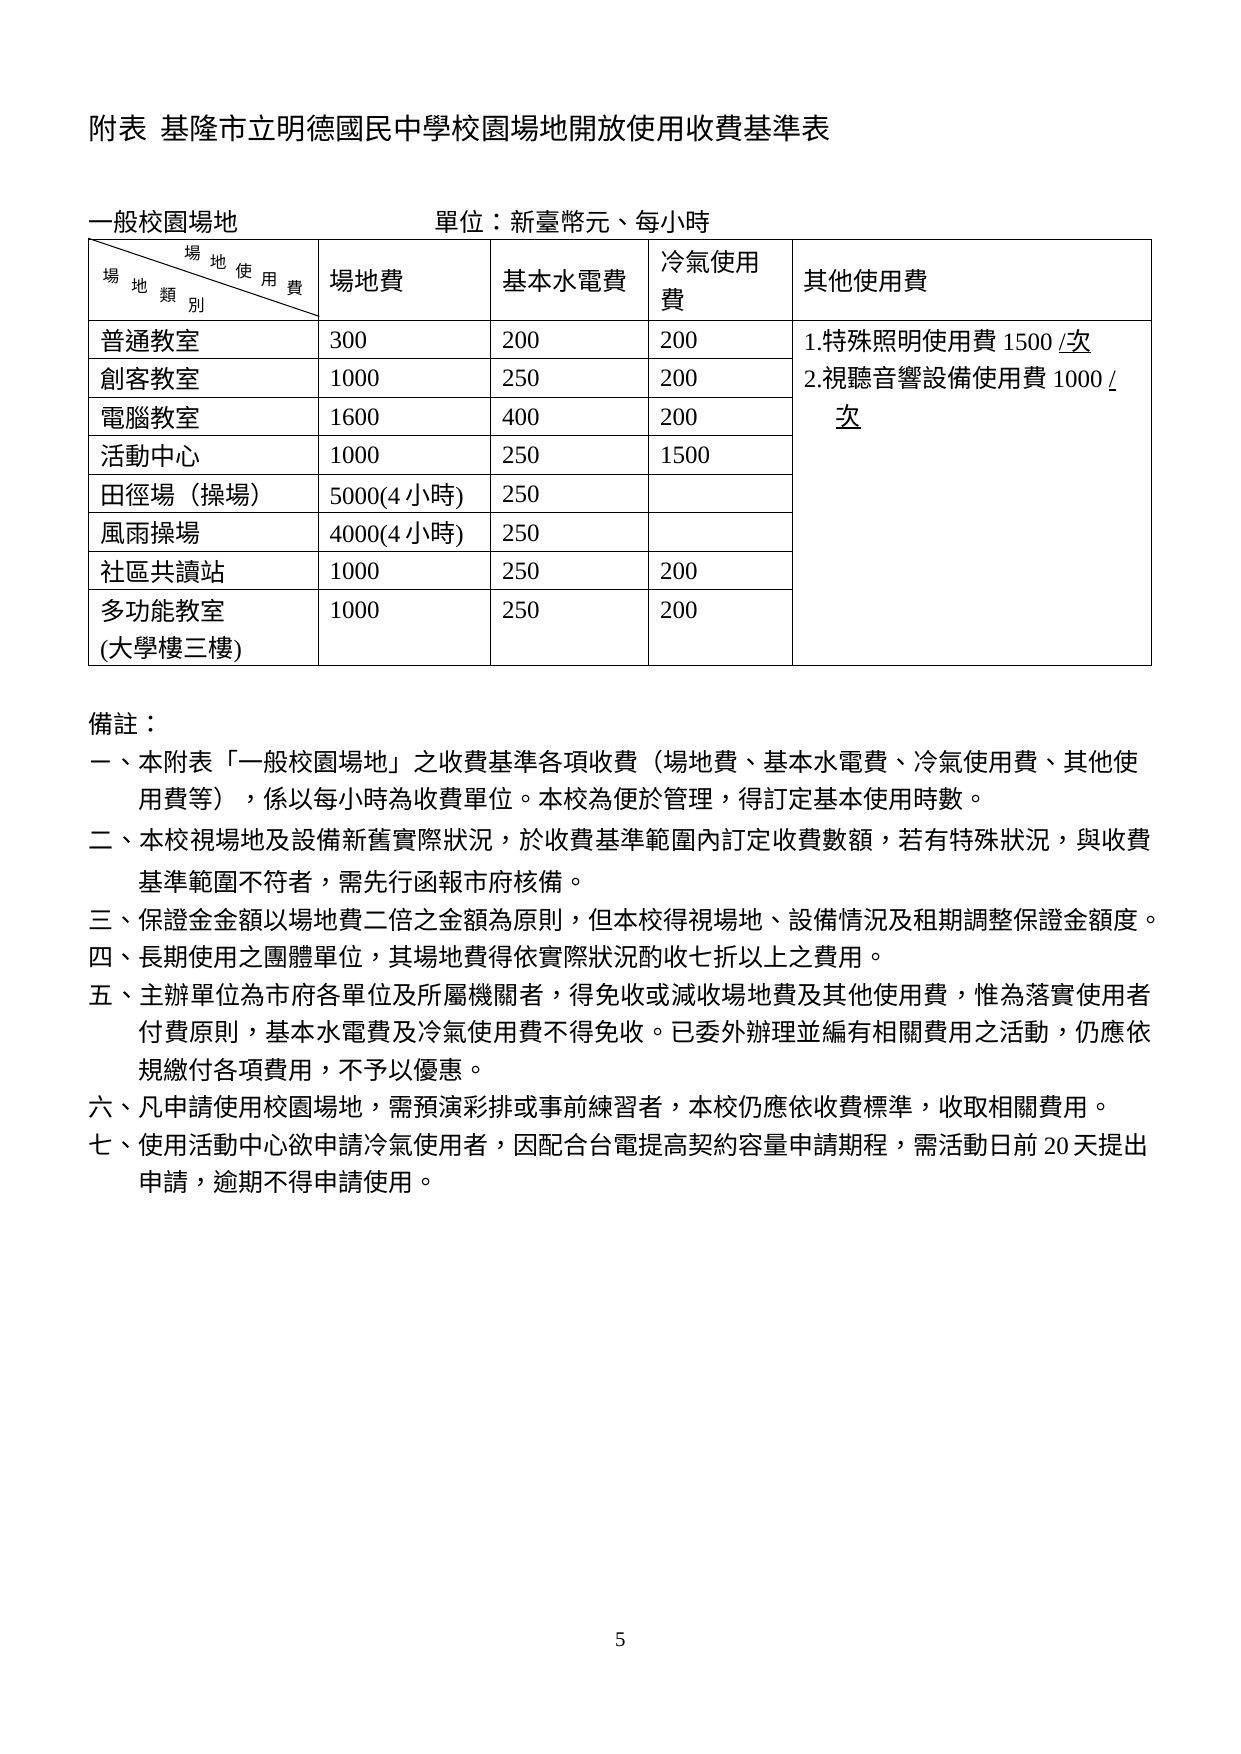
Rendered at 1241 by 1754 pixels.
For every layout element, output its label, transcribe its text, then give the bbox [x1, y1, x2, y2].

table_cell 200 [649, 359, 792, 397]
table_cell 250 [491, 552, 648, 589]
table_cell 1000 [319, 552, 490, 589]
text 二、本校視場地及設備新舊實際狀況，於收費基準範圍內訂定收費數額，若有特殊狀況，與收費基準範圍不符者，需先行函報市府核備。 [89, 816, 1152, 900]
text 四、長期使用之團體單位，其場地費得依實際狀況酌收七折以上之費用。 [89, 937, 1152, 975]
text ㄧ、本附表「一般校園場地」之收費基準各項收費（場地費、基本水電費、冷氣使用費、其他使用費等），係以每小時為收費單位。本校為便於管理，得訂定基本使用時數。 [89, 741, 1152, 816]
text 五、主辦單位為市府各單位及所屬機關者，得免收或減收場地費及其他使用費，惟為落實使用者付費原則，基本水電費及冷氣使用費不得免收。已委外辦理並編有相關費用之活動，仍應依規繳付各項費用，不予以優惠。 [89, 975, 1152, 1087]
table_cell 1.特殊照明使用費1500 /次 2.視聽音響設備使用費1000 /次 [793, 321, 1151, 665]
table_cell 1000 [319, 359, 490, 397]
table_header [89, 240, 318, 319]
text 備註： [89, 704, 1152, 741]
table_cell 多功能教室 (大學樓三樓) [89, 590, 318, 665]
table_cell 200 [649, 590, 792, 665]
table_cell 田徑場（操場） [89, 475, 318, 512]
table_cell 4000(4小時) [319, 513, 490, 551]
table_cell 風雨操場 [89, 513, 318, 551]
table_cell 電腦教室 [89, 398, 318, 435]
table_cell 200 [491, 321, 648, 358]
table_header 場地費 [319, 240, 490, 319]
text 一般校園場地 單位：新臺幣元、每小時 [89, 201, 1152, 239]
table_header 冷氣使用費 [649, 240, 792, 319]
table_cell 創客教室 [89, 359, 318, 397]
table_cell 300 [319, 321, 490, 358]
table_header 其他使用費 [793, 240, 1151, 319]
table_cell 1500 [649, 436, 792, 474]
table_cell 200 [649, 398, 792, 435]
table_cell 活動中心 [89, 436, 318, 474]
table_cell 400 [491, 398, 648, 435]
text 附表 基隆市立明德國民中學校園場地開放使用收費基準表 [89, 89, 1152, 164]
table_cell 1000 [319, 436, 490, 474]
table_cell 200 [649, 552, 792, 589]
table_cell 250 [491, 359, 648, 397]
text 三、保證金金額以場地費二倍之金額為原則，但本校得視場地、設備情況及租期調整保證金額度。 [89, 900, 1152, 937]
table_cell 1000 [319, 590, 490, 665]
table_cell 1600 [319, 398, 490, 435]
table_cell 5000(4小時) [319, 475, 490, 512]
table_cell 250 [491, 590, 648, 665]
text 七、使用活動中心欲申請冷氣使用者，因配合台電提高契約容量申請期程，需活動日前20天提出申請，逾期不得申請使用。 [89, 1125, 1152, 1200]
table_cell [649, 475, 792, 512]
table_header 基本水電費 [491, 240, 648, 319]
table_cell [649, 513, 792, 551]
table_cell 250 [491, 513, 648, 551]
text 六、凡申請使用校園場地，需預演彩排或事前練習者，本校仍應依收費標準，收取相關費用。 [89, 1087, 1152, 1125]
table_cell 250 [491, 436, 648, 474]
table_cell 200 [649, 321, 792, 358]
table_cell 250 [491, 475, 648, 512]
table_cell 社區共讀站 [89, 552, 318, 589]
table_cell 普通教室 [89, 321, 318, 358]
